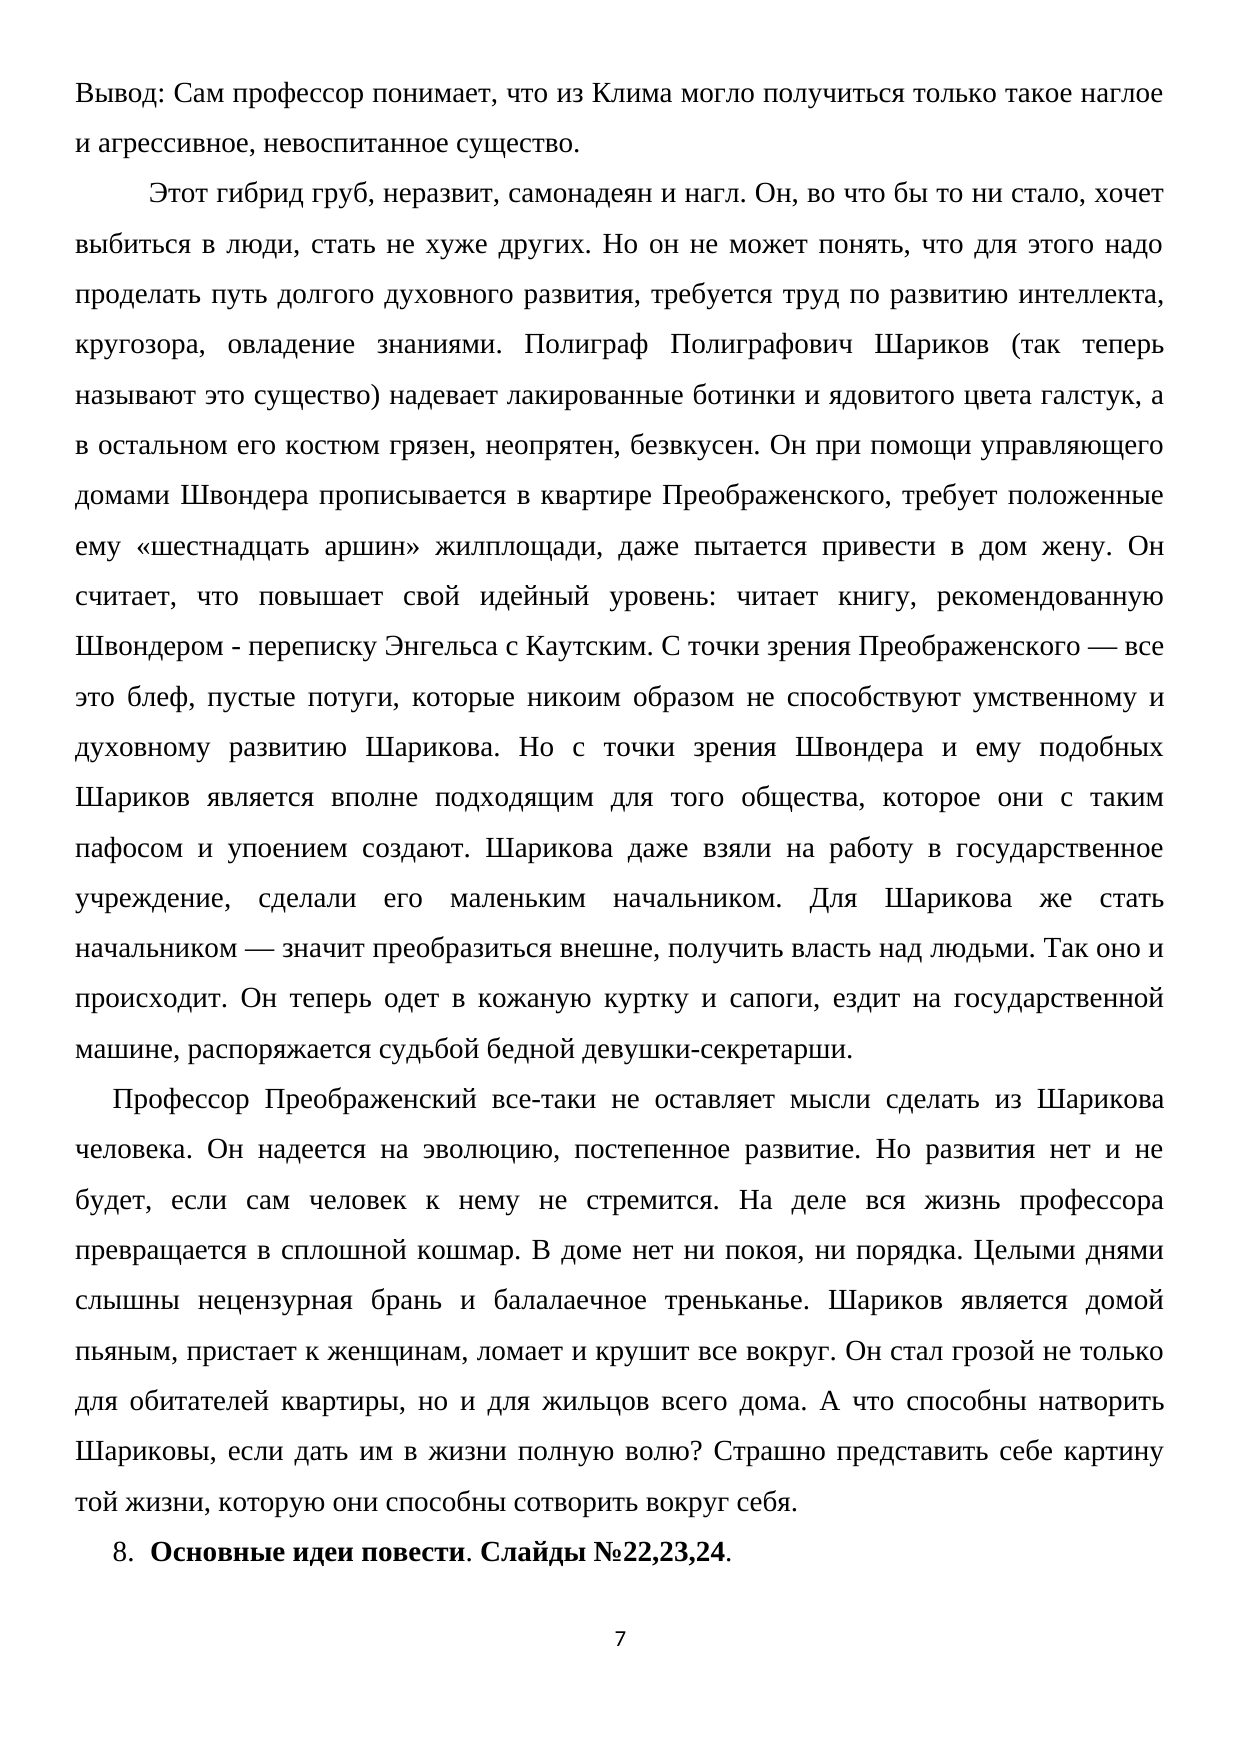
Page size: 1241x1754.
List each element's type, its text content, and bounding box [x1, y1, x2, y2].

text Этот гибрид груб, неразвит, самонадеян и нагл. Он, во что бы то ни стало, хочет выбиться в люди, стать не хуже других. Но он не может понять, что для этого надо проделать путь долгого духовного развития, требуется труд по развитию интеллекта, кругозора, овладение знаниями. Полиграф Полиграфович Шариков (так теперь называют это существо) надевает лакированные ботинки и ядовитого цвета галстук, а в остальном его костюм грязен, неопрятен, безвкусен. Он при помощи управляющего домами Швондера прописывается в квартире Преображенского, требует положенные ему «шестнадцать аршин» жилплощади, даже пытается привести в дом жену. Он считает, что повышает свой идейный уровень: читает книгу, рекомендованную Швондером - переписку Энгельса с Каутским. С точки зрения Преображенского — все это блеф, пустые потуги, которые никоим образом не способствуют умственному и духовному развитию Шарикова. Но с точки зрения Швондера и ему подобных Шариков является вполне подходящим для того общества, которое они с таким пафосом и упоением создают. Шарикова даже взяли на работу в государственное учреждение, сделали его маленьким начальником. Для Шарикова же стать начальником — значит преобразиться внешне, получить власть над людьми. Так оно и происходит. Он теперь одет в кожаную куртку и сапоги, ездит на государственной машине, распоряжается судьбой бедной девушки-секретарши. [75, 176, 1165, 1064]
list Основные идеи повести. Слайды №22,23,24. [112, 1534, 1165, 1568]
text Профессор Преображенский все-таки не оставляет мысли сделать из Шарикова человека. Он надеется на эволюцию, постепенное развитие. Но развития нет и не будет, если сам человек к нему не стремится. На деле вся жизнь профессора превращается в сплошной кошмар. В доме нет ни покоя, ни порядка. Целыми днями слышны нецензурная брань и балалаечное треньканье. Шариков является домой пьяным, пристает к женщинам, ломает и крушит все вокруг. Он стал грозой не только для обитателей квартиры, но и для жильцов всего дома. А что способны натворить Шариковы, если дать им в жизни полную волю? Страшно представить себе картину той жизни, которую они способны сотворить вокруг себя. [75, 1081, 1165, 1517]
text Вывод: Сам профессор понимает, что из Клима могло получиться только такое наглое и агрессивное, невоспитанное существо. [75, 75, 1165, 159]
